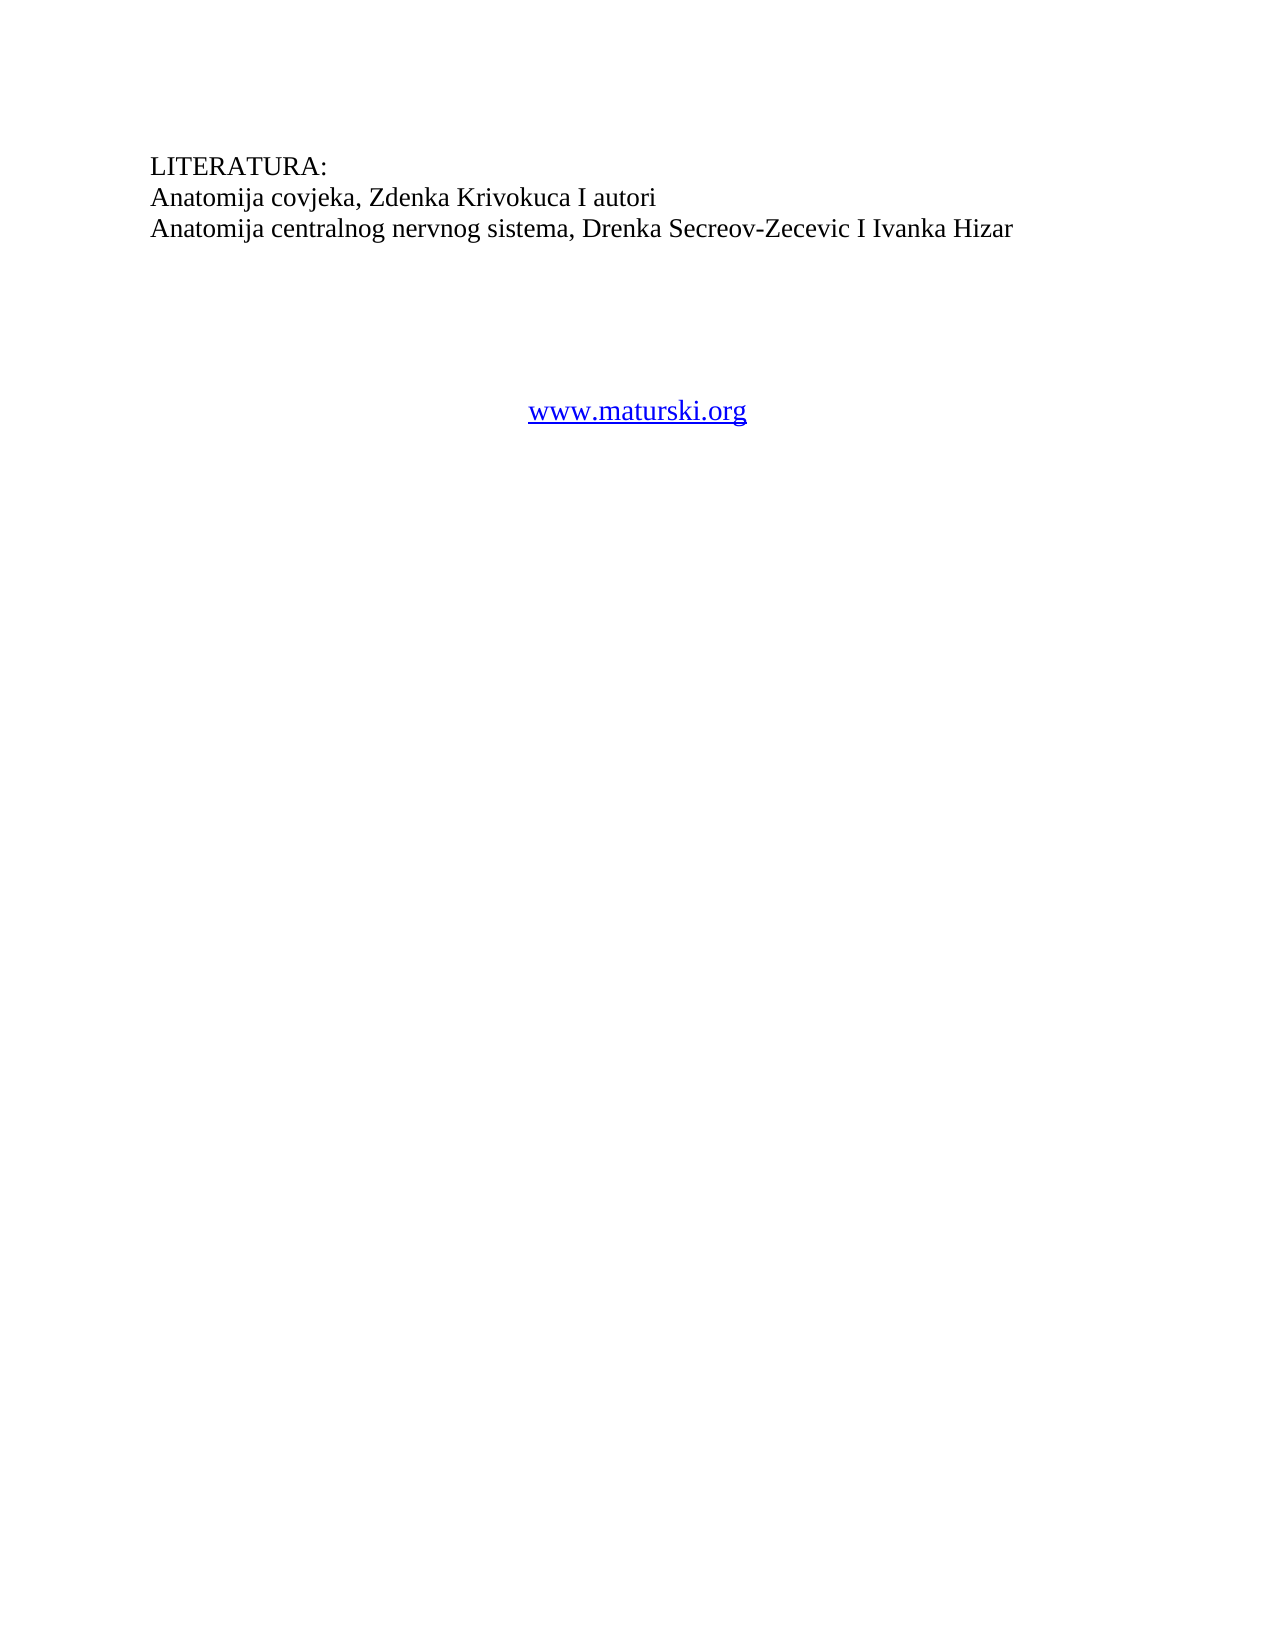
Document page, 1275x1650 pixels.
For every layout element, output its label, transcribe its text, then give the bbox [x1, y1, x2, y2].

text www.maturski.org [150, 393, 1125, 427]
text Anatomija covjeka, Zdenka Krivokuca I autori [150, 181, 1125, 212]
text LITERATURA: [150, 150, 1125, 181]
text Anatomija centralnog nervnog sistema, Drenka Secreov-Zecevic I Ivanka Hizar [150, 212, 1125, 243]
